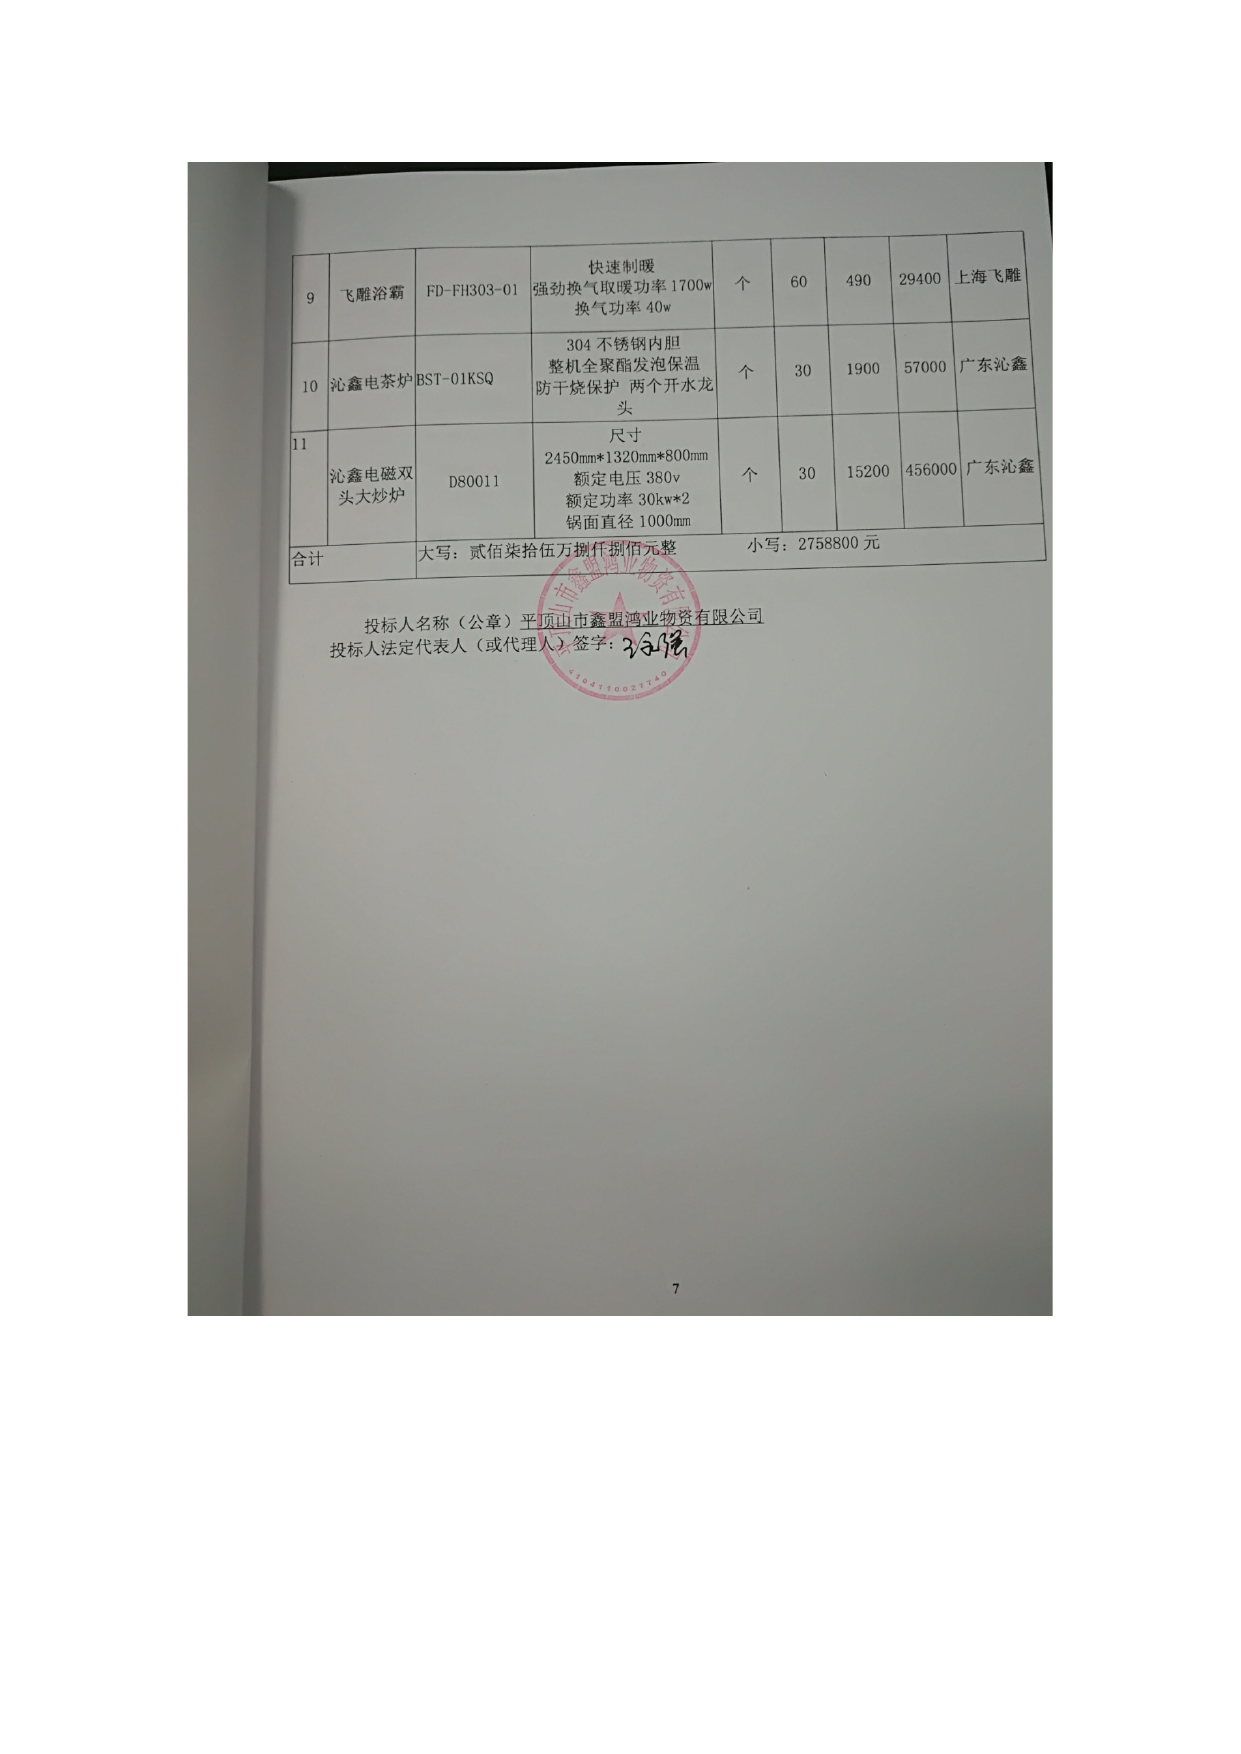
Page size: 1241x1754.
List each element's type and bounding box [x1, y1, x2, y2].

picture [187, 162, 1053, 1316]
